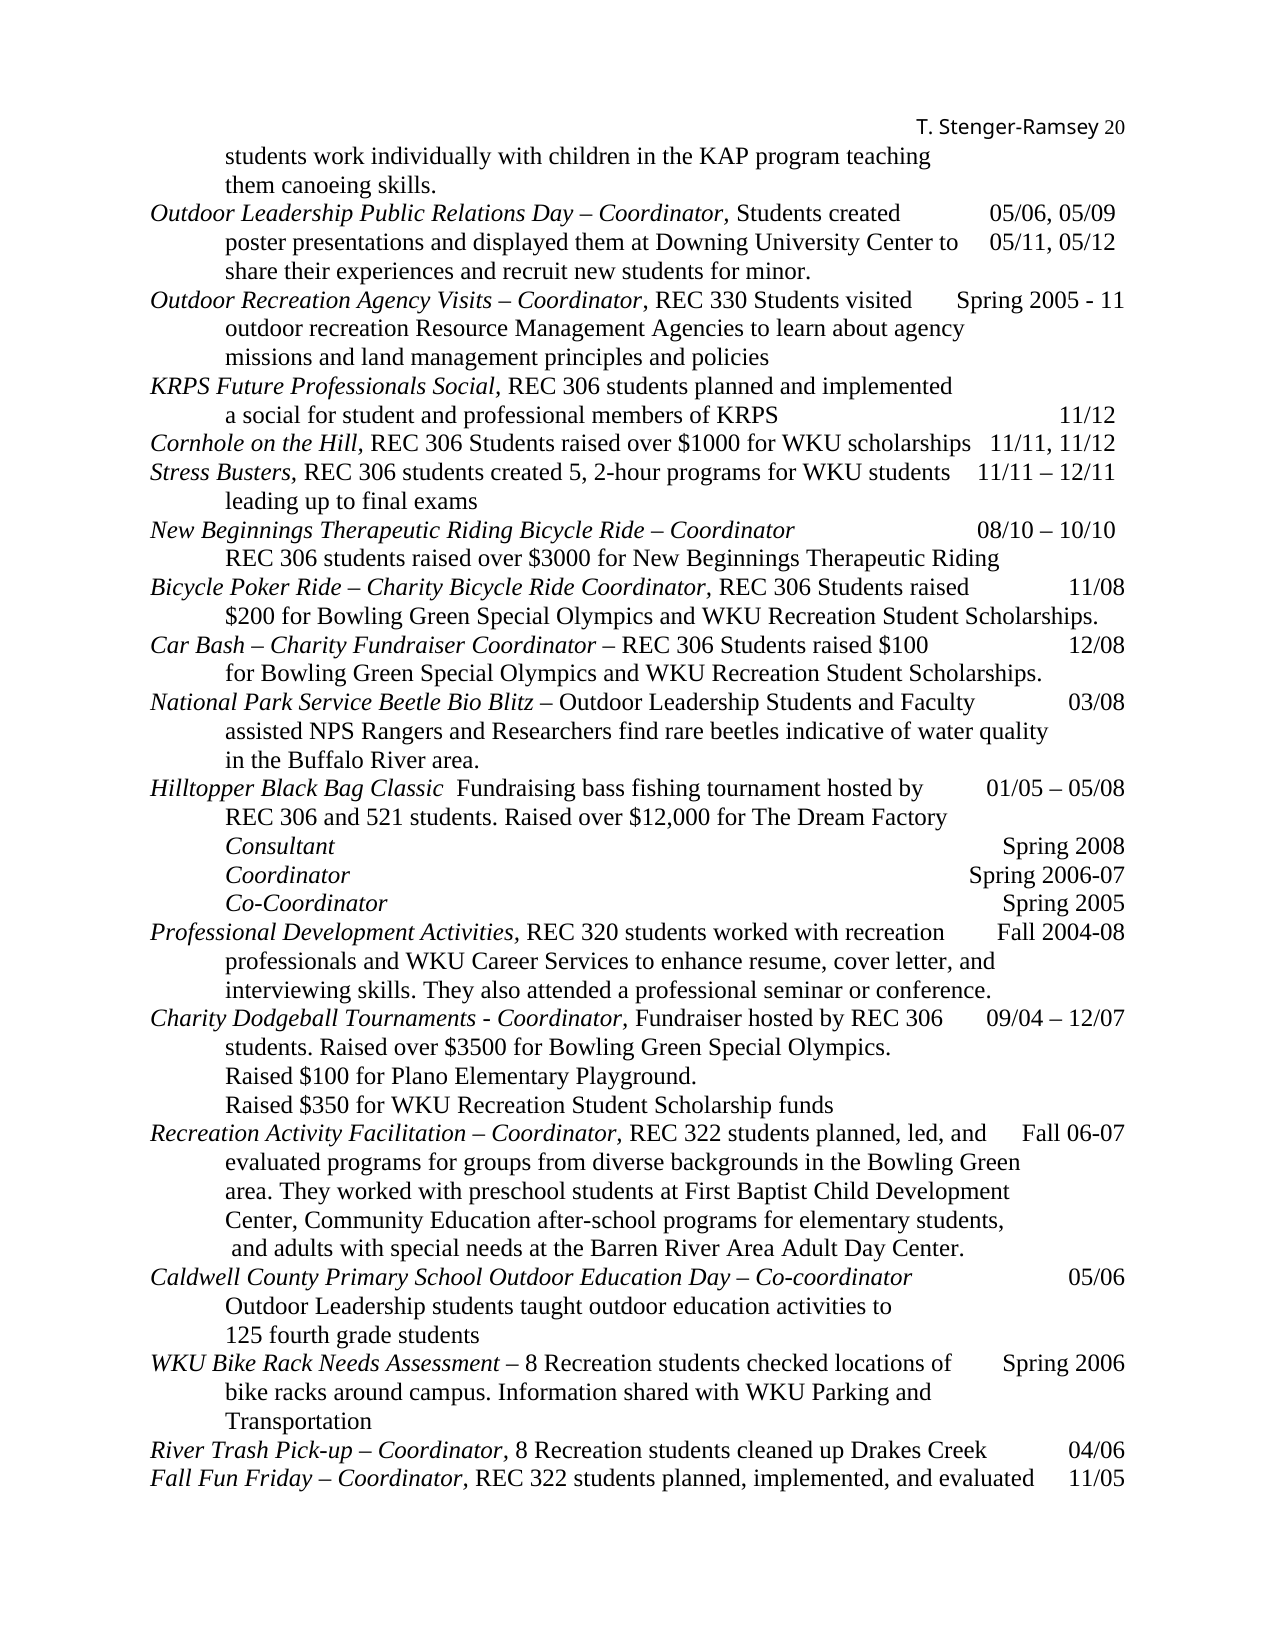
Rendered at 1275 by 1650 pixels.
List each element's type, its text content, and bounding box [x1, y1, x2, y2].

text Raised $350 for WKU Recreation Student Scholarship funds [150, 1090, 1125, 1118]
text Recreation Activity Facilitation – Coordinator, REC 322 students planned, led, and Fall 06-07 [150, 1118, 1125, 1147]
text Fall Fun Friday – Coordinator, REC 322 students planned, implemented, and evaluated 11/05 [150, 1463, 1125, 1492]
text Co-Coordinator Spring 2005 [150, 888, 1125, 917]
text Cornhole on the Hill, REC 306 Students raised over $1000 for WKU scholarships 11/11, 11/12 [150, 428, 1125, 457]
text Car Bash – Charity Fundraiser Coordinator – REC 306 Students raised $100 12/08 [150, 630, 1125, 658]
text students. Raised over $3500 for Bowling Green Special Olympics. [150, 1032, 1125, 1061]
text Consultant Spring 2008 [150, 831, 1125, 860]
text REC 306 students raised over $3000 for New Beginnings Therapeutic Riding [150, 543, 1125, 572]
text Caldwell County Primary School Outdoor Education Day – Co-coordinator 05/06 [150, 1262, 1125, 1291]
text REC 306 and 521 students. Raised over $12,000 for The Dream Factory [150, 802, 1125, 831]
text Hilltopper Black Bag Classic Fundraising bass fishing tournament hosted by 01/05 – 05/08 [150, 773, 1125, 802]
text outdoor recreation Resource Management Agencies to learn about agency [150, 313, 1125, 342]
text New Beginnings Therapeutic Riding Bicycle Ride – Coordinator 08/10 – 10/10 [150, 515, 1125, 543]
text professionals and WKU Career Services to enhance resume, cover letter, and [150, 946, 1125, 975]
text students work individually with children in the KAP program teaching [150, 141, 1125, 170]
text missions and land management principles and policies [150, 342, 1125, 371]
text Transportation [150, 1406, 1125, 1435]
text Professional Development Activities, REC 320 students worked with recreation Fall 2004-08 [150, 917, 1125, 946]
text share their experiences and recruit new students for minor. [150, 256, 1125, 285]
text evaluated programs for groups from diverse backgrounds in the Bowling Green [150, 1147, 1125, 1176]
text area. They worked with preschool students at First Baptist Child Development [150, 1176, 1125, 1205]
text assisted NPS Rangers and Researchers find rare beetles indicative of water quality [150, 716, 1125, 745]
text WKU Bike Rack Needs Assessment – 8 Recreation students checked locations of Spring 2006 [150, 1348, 1125, 1377]
text Stress Busters, REC 306 students created 5, 2-hour programs for WKU students 11/11 – 12/11 [150, 457, 1125, 486]
text 125 fourth grade students [150, 1320, 1125, 1348]
text River Trash Pick-up – Coordinator, 8 Recreation students cleaned up Drakes Creek 04/06 [150, 1435, 1125, 1463]
text Center, Community Education after-school programs for elementary students, [150, 1205, 1125, 1233]
text Outdoor Recreation Agency Visits – Coordinator, REC 330 Students visited Spring 2005 - 11 [150, 285, 1125, 313]
text a social for student and professional members of KRPS 11/12 [150, 400, 1125, 428]
text for Bowling Green Special Olympics and WKU Recreation Student Scholarships. [150, 658, 1125, 687]
text Outdoor Leadership Public Relations Day – Coordinator, Students created 05/06, 05/09 [150, 198, 1125, 227]
text interviewing skills. They also attended a professional seminar or conference. [150, 975, 1125, 1003]
text KRPS Future Professionals Social, REC 306 students planned and implemented [150, 371, 1125, 400]
text poster presentations and displayed them at Downing University Center to 05/11, 05/12 [150, 227, 1125, 256]
text National Park Service Beetle Bio Blitz – Outdoor Leadership Students and Faculty 03/08 [150, 687, 1125, 716]
text Bicycle Poker Ride – Charity Bicycle Ride Coordinator, REC 306 Students raised 11/08 [150, 572, 1125, 601]
text $200 for Bowling Green Special Olympics and WKU Recreation Student Scholarships. [150, 601, 1125, 630]
text Outdoor Leadership students taught outdoor education activities to [150, 1291, 1125, 1320]
text them canoeing skills. [150, 170, 1125, 198]
text Coordinator Spring 2006-07 [150, 860, 1125, 888]
text and adults with special needs at the Barren River Area Adult Day Center. [150, 1233, 1125, 1262]
text Charity Dodgeball Tournaments - Coordinator, Fundraiser hosted by REC 306 09/04 – 12/07 [150, 1003, 1125, 1032]
text Raised $100 for Plano Elementary Playground. [150, 1061, 1125, 1090]
text bike racks around campus. Information shared with WKU Parking and [150, 1377, 1125, 1406]
text leading up to final exams [150, 486, 1125, 515]
text in the Buffalo River area. [150, 745, 1125, 773]
